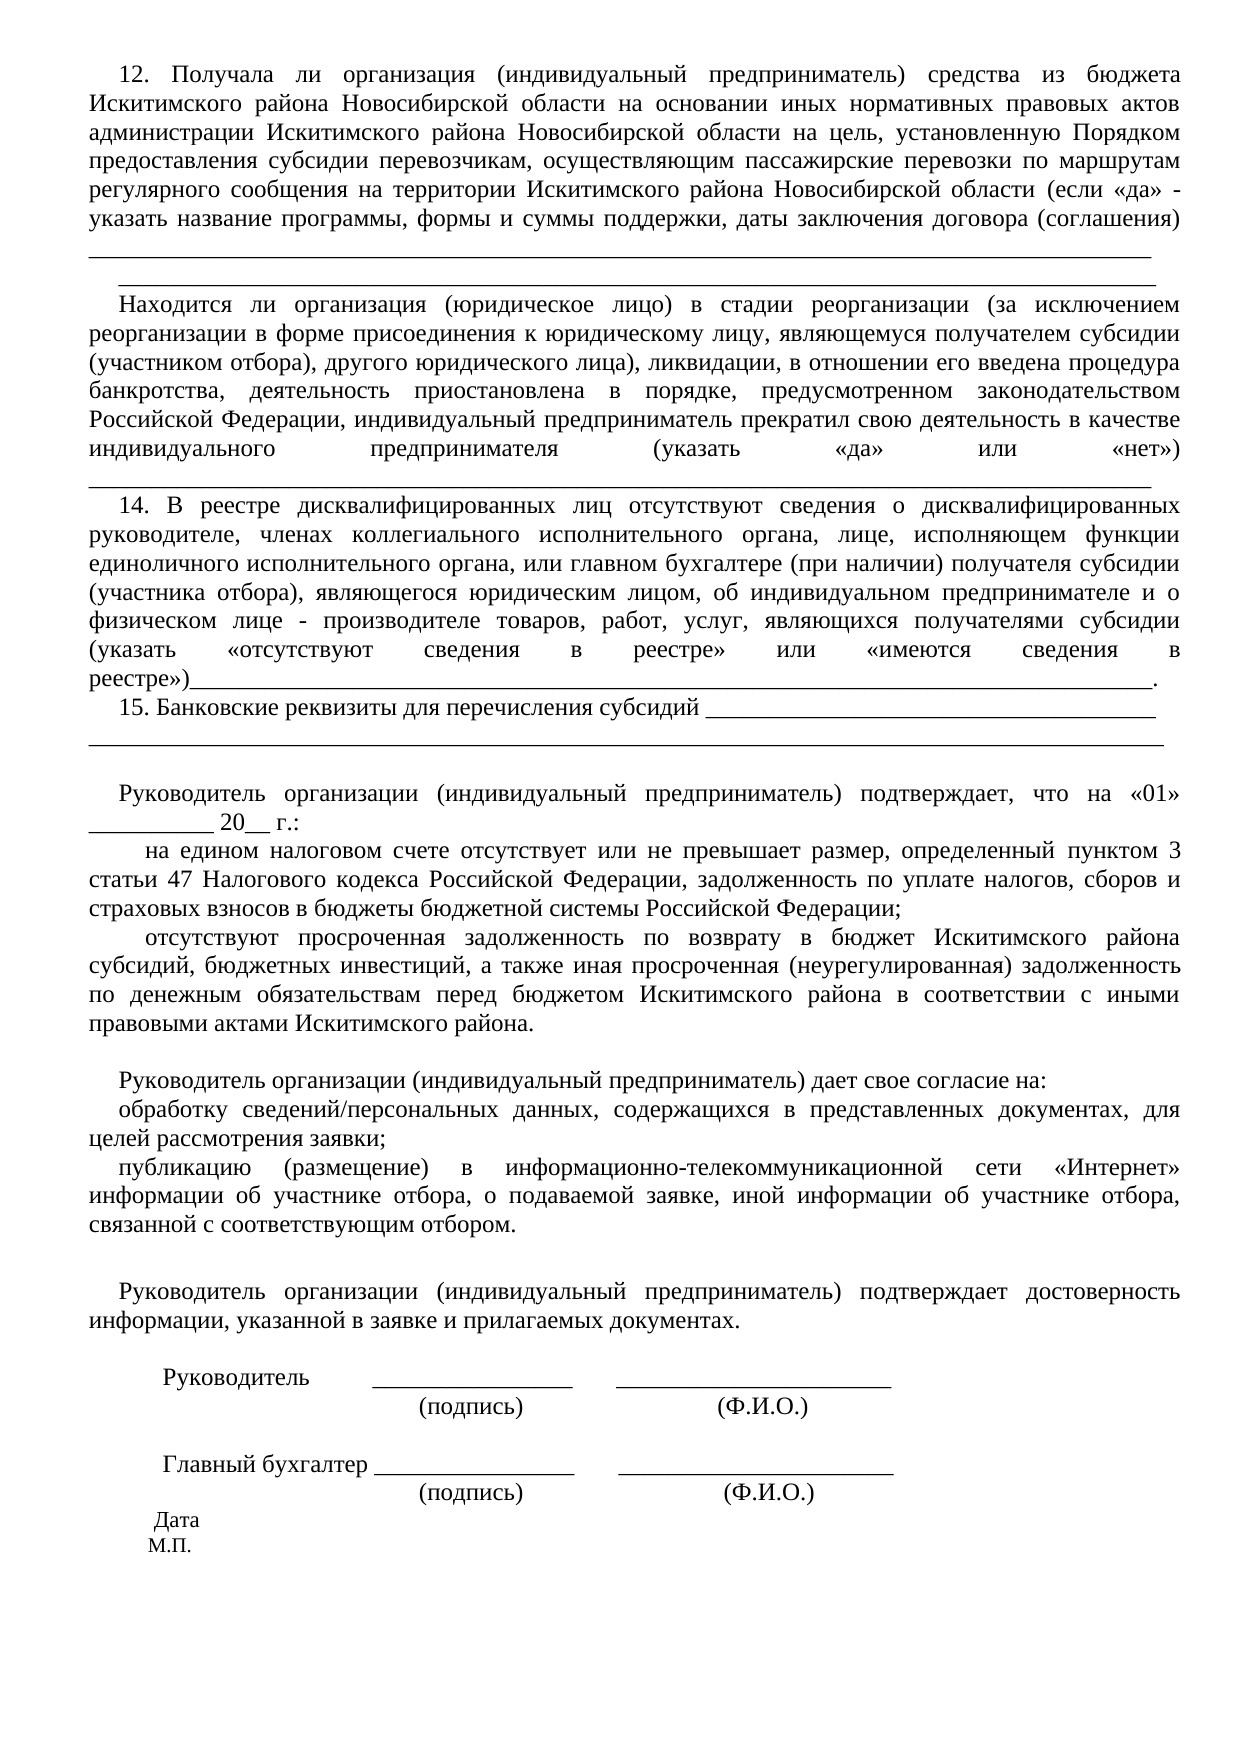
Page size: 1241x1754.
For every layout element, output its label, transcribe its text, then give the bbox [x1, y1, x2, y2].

text Главный бухгалтер ________________ ______________________ [89, 1449, 1181, 1477]
text обработку сведений/персональных данных, содержащихся в представленных документах, для целей рассмотрения заявки; [89, 1094, 1181, 1152]
text Руководитель организации (индивидуальный предприниматель) дает свое согласие на: [89, 1065, 1181, 1094]
text 12. Получала ли организация (индивидуальный предприниматель) средства из бюджета Искитимского района Новосибирской области на основании иных нормативных правовых актов администрации Искитимского района Новосибирской области на цель, установленную Порядком предоставления субсидии перевозчикам, осуществляющим пассажирские перевозки по маршрутам регулярного сообщения на территории Искитимского района Новосибирской области (если «да» - указать название программы, формы и суммы поддержки, даты заключения договора (соглашения) _____________________________________________________________________________________ [89, 174, 1181, 260]
text Руководитель ________________ ______________________ [89, 1362, 1181, 1391]
text Дата [89, 1506, 1181, 1532]
text публикацию (размещение) в информационно-телекоммуникационной сети «Интернет» информации об участнике отбора, о подаваемой заявке, иной информации об участнике отбора, связанной с соответствующим отбором. [89, 1152, 1181, 1238]
text (подпись) (Ф.И.О.) [89, 1477, 1181, 1506]
text 15. Банковские реквизиты для перечисления субсидий ____________________________________ [89, 692, 1181, 720]
text Находится ли организация (юридическое лицо) в стадии реорганизации (за исключением реорганизации в форме присоединения к юридическому лицу, являющемуся получателем субсидии (участником отбора), другого юридического лица), ликвидации, в отношении его введена процедура банкротства, деятельность приостановлена в порядке, предусмотренном законодательством Российской Федерации, индивидуальный предприниматель прекратил свою деятельность в качестве индивидуального предпринимателя (указать «да» или «нет») _____________________________________________________________________________________ [89, 289, 1181, 490]
text ___________________________________________________________________________________ [89, 260, 1181, 289]
text отсутствуют просроченная задолженность по возврату в бюджет Искитимского района субсидий, бюджетных инвестиций, а также иная просроченная (неурегулированная) задолженность по денежным обязательствам перед бюджетом Искитимского района в соответствии с иными правовыми актами Искитимского района. [89, 922, 1181, 1037]
text Руководитель организации (индивидуальный предприниматель) подтверждает, что на «01» __________ 20__ г.: [89, 778, 1181, 835]
text ______________________________________________________________________________________ [89, 720, 1181, 749]
text 14. В реестре дисквалифицированных лиц отсутствуют сведения о дисквалифицированных руководителе, членах коллегиального исполнительного органа, лице, исполняющем функции единоличного исполнительного органа, или главном бухгалтере (при наличии) получателя субсидии (участника отбора), являющегося юридическим лицом, об индивидуальном предпринимателе и о физическом лице - производителе товаров, работ, услуг, являющихся получателями субсидии (указать «отсутствуют сведения в реестре» или «имеются сведения в реестре»)_____________________________________________________________________________. [89, 490, 1181, 692]
text М.П. [89, 1532, 1181, 1557]
text Руководитель организации (индивидуальный предприниматель) подтверждает достоверность информации, указанной в заявке и прилагаемых документах. [89, 1276, 1181, 1334]
text на едином налоговом счете отсутствует или не превышает размер, определенный пунктом 3 статьи 47 Налогового кодекса Российской Федерации, задолженность по уплате налогов, сборов и страховых взносов в бюджеты бюджетной системы Российской Федерации; [89, 835, 1181, 922]
text (подпись) (Ф.И.О.) [89, 1391, 1181, 1420]
